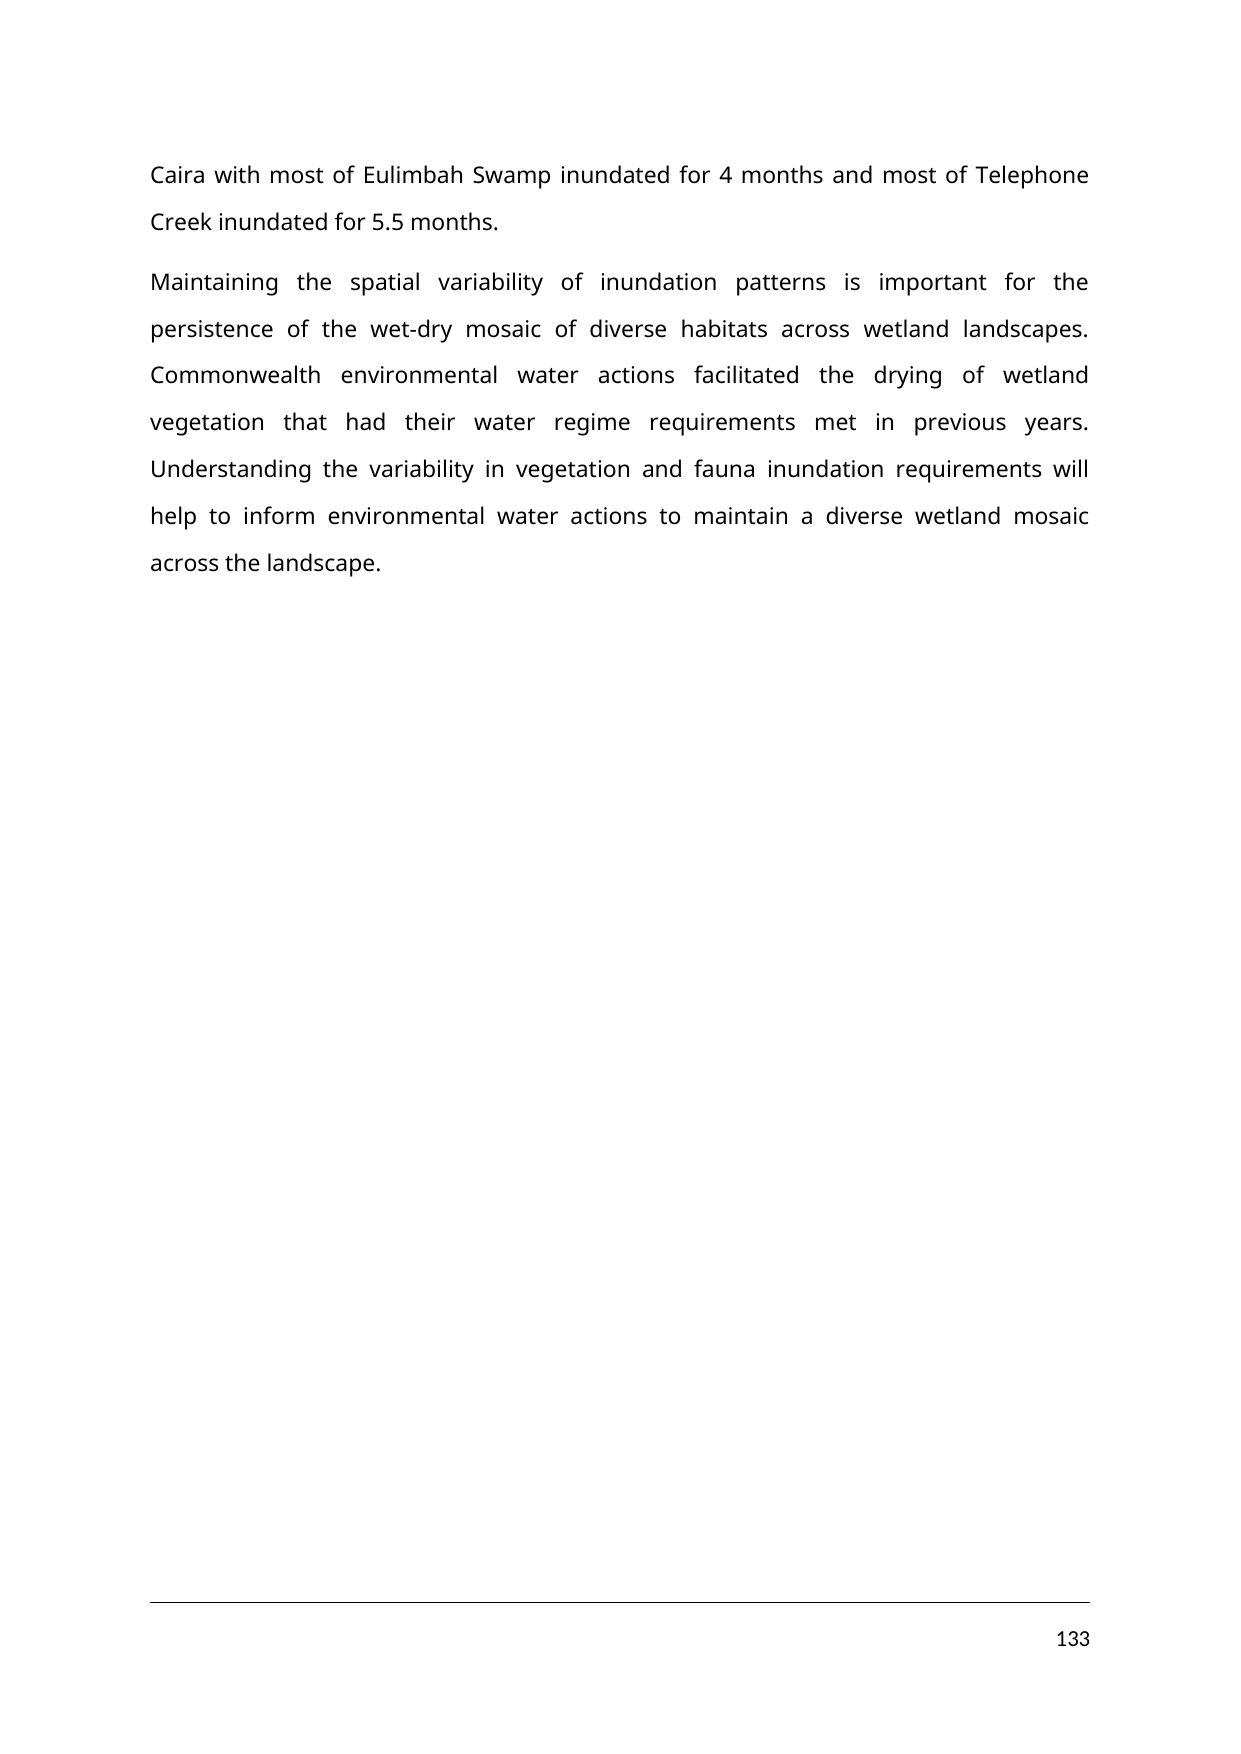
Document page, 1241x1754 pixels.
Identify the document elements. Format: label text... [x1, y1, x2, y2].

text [150, 159, 1090, 237]
text Maintaining the spatial variability of inundation patterns is important for the persistence of the wet-dry mosaic of diverse habitats across wetland landscapes. Commonwealth environmental water actions facilitated the drying of wetland vegetation that had their water regime requirements met in previous years. Understanding the variability in vegetation and fauna inundation requirements will help to inform environmental water actions to maintain a diverse wetland mosaic across the landscape. [150, 266, 1090, 578]
